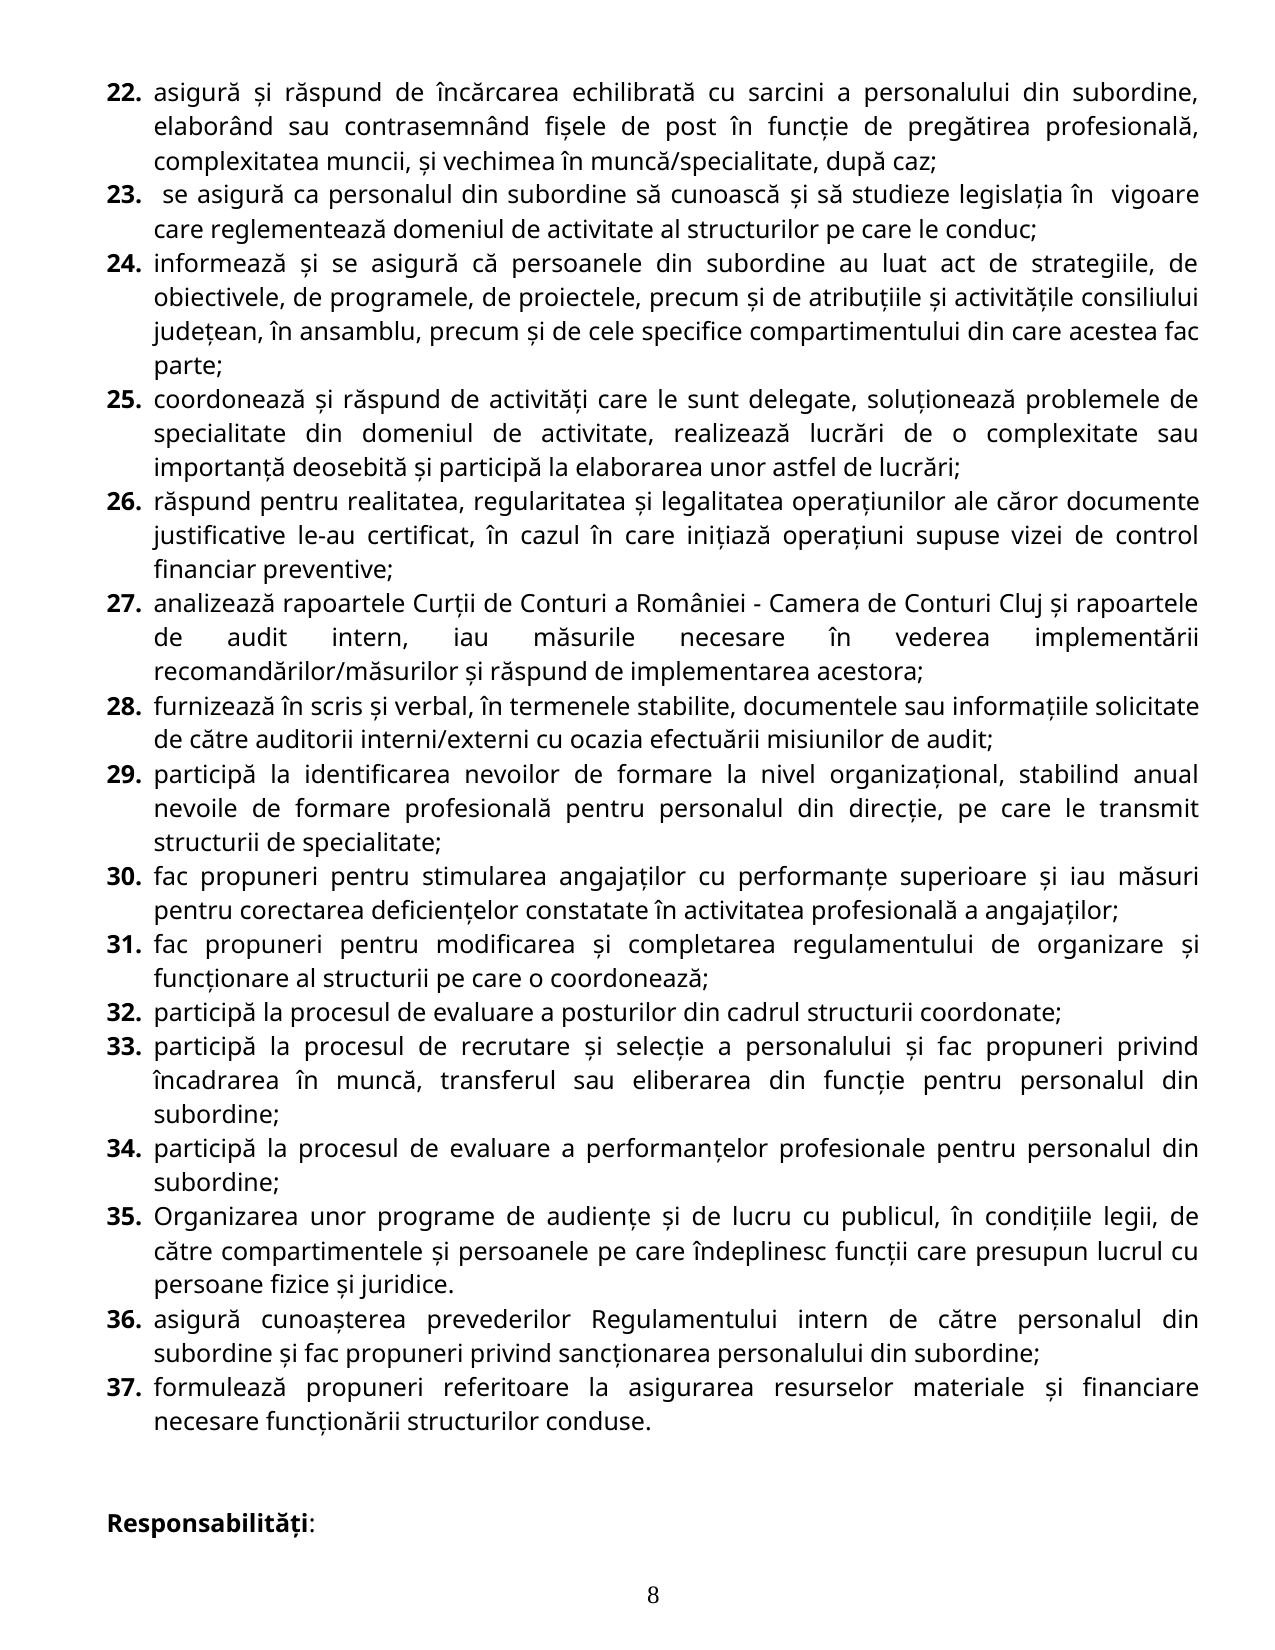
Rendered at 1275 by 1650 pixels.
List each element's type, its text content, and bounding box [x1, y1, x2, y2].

list participă la procesul de evaluare a posturilor din cadrul structurii coordonate; [106, 995, 1200, 1029]
text Responsabilități: [106, 1506, 1200, 1540]
list fac propuneri pentru modificarea şi completarea regulamentului de organizare şi funcţionare al structurii pe care o coordonează; [106, 927, 1200, 995]
list asigură şi răspund de încărcarea echilibrată cu sarcini a personalului din subordine, elaborând sau contrasemnând fișele de post în funcție de pregătirea profesională, complexitatea muncii, și vechimea în muncă/specialitate, după caz; [106, 75, 1200, 177]
list fac propuneri pentru stimularea angajaţilor cu performanţe superioare şi iau măsuri pentru corectarea deficienţelor constatate în activitatea profesională a angajaţilor; [106, 858, 1200, 927]
list participă la identificarea nevoilor de formare la nivel organizațional, stabilind anual nevoile de formare profesională pentru personalul din direcţie, pe care le transmit structurii de specialitate; [106, 756, 1200, 858]
list informează şi se asigură că persoanele din subordine au luat act de strategiile, de obiectivele, de programele, de proiectele, precum și de atribuțiile și activitățile consiliului județean, în ansamblu, precum şi de cele specifice compartimentului din care acestea fac parte; [106, 245, 1200, 382]
list răspund pentru realitatea, regularitatea şi legalitatea operaţiunilor ale căror documente justificative le-au certificat, în cazul în care iniţiază operaţiuni supuse vizei de control financiar preventive; [106, 484, 1200, 586]
list participă la procesul de recrutare şi selecţie a personalului şi fac propuneri privind încadrarea în muncă, transferul sau eliberarea din funcţie pentru personalul din subordine; [106, 1029, 1200, 1131]
list se asigură ca personalul din subordine să cunoască şi să studieze legislaţia în vigoare care reglementează domeniul de activitate al structurilor pe care le conduc; [106, 177, 1200, 245]
list coordonează și răspund de activități care le sunt delegate, soluționează problemele de specialitate din domeniul de activitate, realizează lucrări de o complexitate sau importanţă deosebită și participă la elaborarea unor astfel de lucrări; [106, 382, 1200, 484]
list analizează rapoartele Curții de Conturi a României - Camera de Conturi Cluj și rapoartele de audit intern, iau măsurile necesare în vederea implementării recomandărilor/măsurilor și răspund de implementarea acestora; [106, 586, 1200, 688]
list participă la procesul de evaluare a performanţelor profesionale pentru personalul din subordine; [106, 1131, 1200, 1199]
list formulează propuneri referitoare la asigurarea resurselor materiale şi financiare necesare funcţionării structurilor conduse. [106, 1369, 1200, 1437]
list asigură cunoașterea prevederilor Regulamentului intern de către personalul din subordine și fac propuneri privind sancţionarea personalului din subordine; [106, 1301, 1200, 1369]
list furnizează în scris şi verbal, în termenele stabilite, documentele sau informaţiile solicitate de către auditorii interni/externi cu ocazia efectuării misiunilor de audit; [106, 688, 1200, 756]
list Organizarea unor programe de audienţe şi de lucru cu publicul, în condiţiile legii, de către compartimentele și persoanele pe care îndeplinesc funcții care presupun lucrul cu persoane fizice şi juridice. [106, 1199, 1200, 1301]
